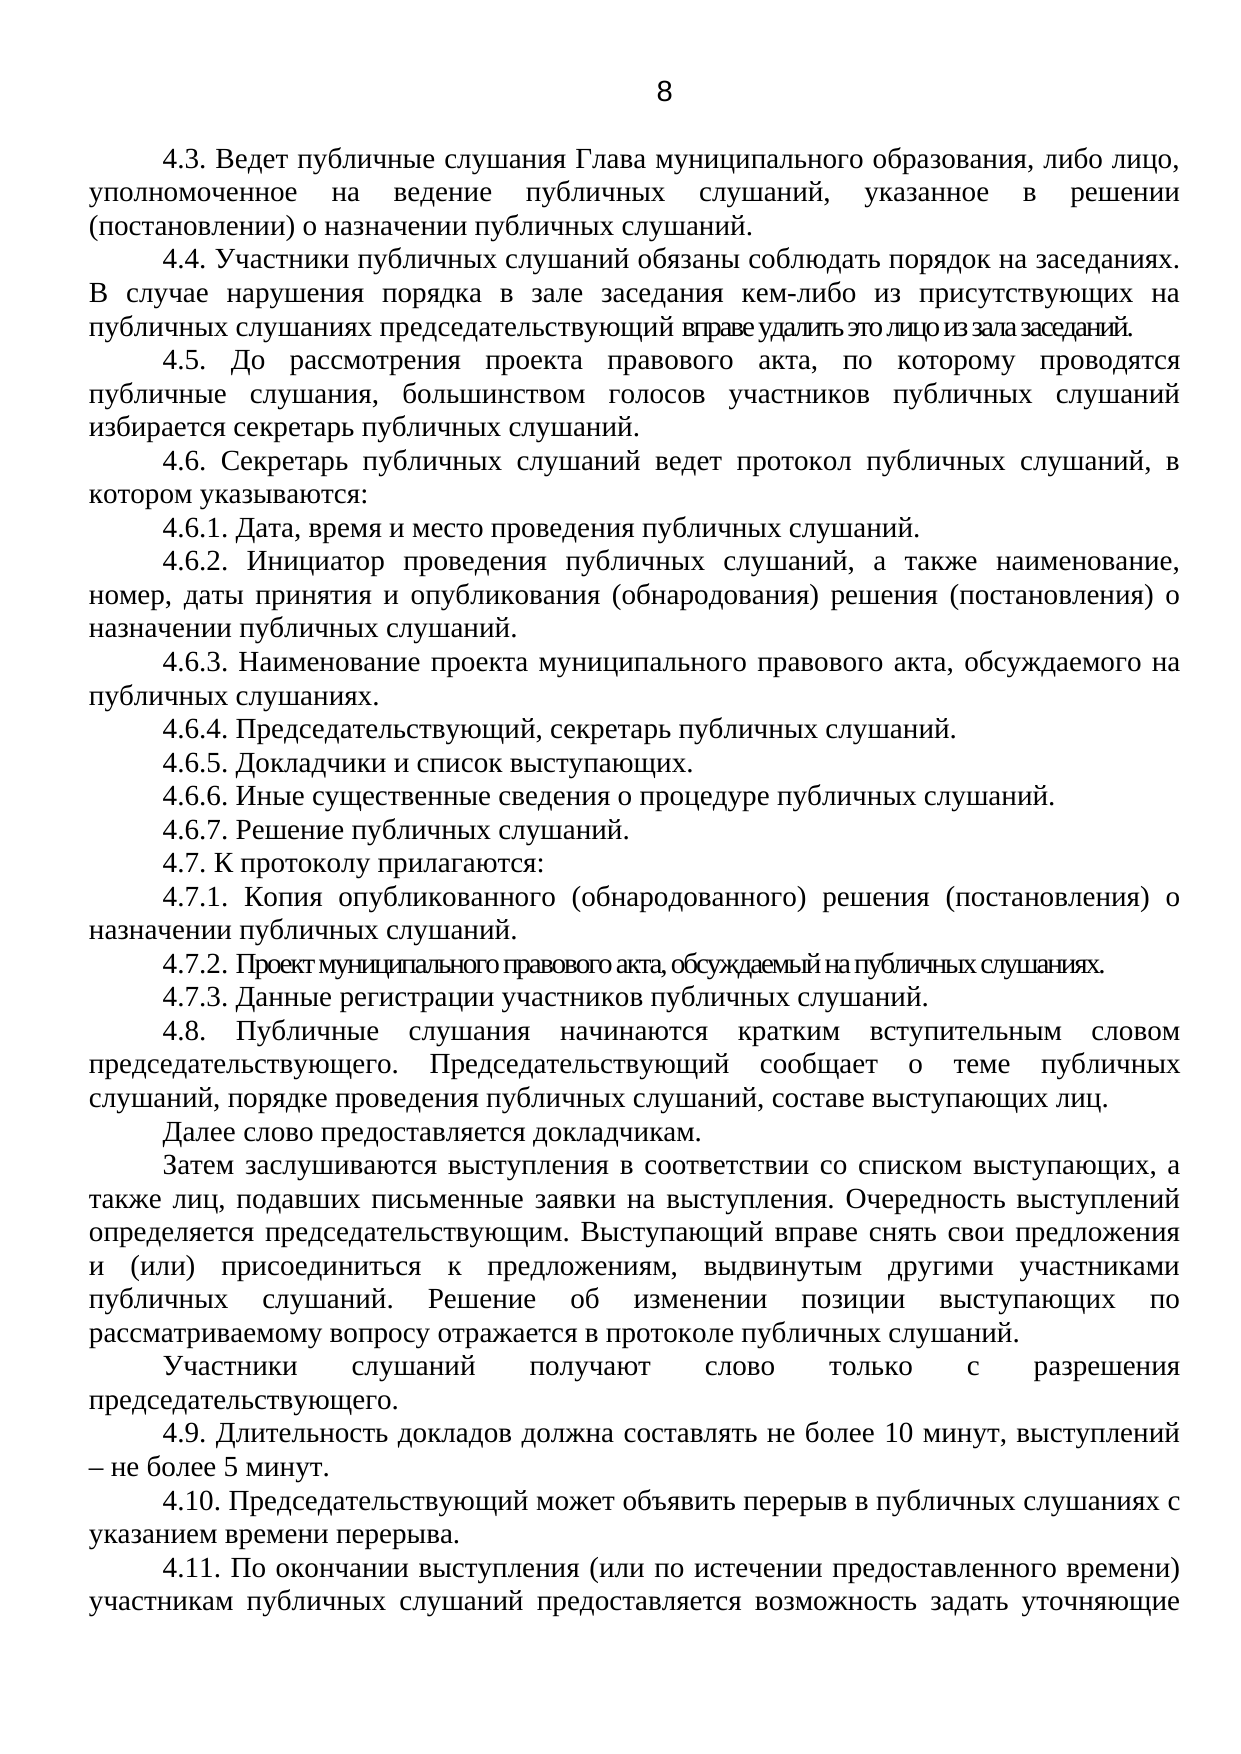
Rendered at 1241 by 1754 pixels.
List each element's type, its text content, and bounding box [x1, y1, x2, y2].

text 4.6.5. Докладчики и список выступающих. [89, 745, 1181, 778]
text 4.7.1. Копия опубликованного (обнародованного) решения (постановления) о назначении публичных слушаний. [89, 879, 1181, 946]
text Затем заслушиваются выступления в соответствии со списком выступающих, а также лиц, подавших письменные заявки на выступления. Очередность выступлений определяется председательствующим. Выступающий вправе снять свои предложения и (или) присоединиться к предложениям, выдвинутым другими участниками публичных слушаний. Решение об изменении позиции выступающих по рассматриваемому вопросу отражается в протоколе публичных слушаний. [89, 1147, 1181, 1348]
text 4.3. Ведет публичные слушания Глава муниципального образования, либо лицо, уполномоченное на ведение публичных слушаний, указанное в решении (постановлении) о назначении публичных слушаний. [89, 141, 1181, 242]
text 4.6.2. Инициатор проведения публичных слушаний, а также наименование, номер, даты принятия и опубликования (обнародования) решения (постановления) о назначении публичных слушаний. [89, 543, 1181, 644]
text 4.4. Участники публичных слушаний обязаны соблюдать порядок на заседаниях. В случае нарушения порядка в зале заседания кем-либо из присутствующих на публичных слушаниях председательствующий вправе удалить это лицо из зала заседаний. [89, 242, 1181, 342]
text 4.5. До рассмотрения проекта правового акта, по которому проводятся публичные слушания, большинством голосов участников публичных слушаний избирается секретарь публичных слушаний. [89, 342, 1181, 443]
text 4.7.3. Данные регистрации участников публичных слушаний. [89, 979, 1181, 1013]
text 4.6.4. Председательствующий, секретарь публичных слушаний. [89, 711, 1181, 745]
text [89, 1550, 1181, 1617]
text Далее слово предоставляется докладчикам. [89, 1114, 1181, 1147]
text 4.6. Секретарь публичных слушаний ведет протокол публичных слушаний, в котором указываются: [89, 443, 1181, 510]
text 4.6.1. Дата, время и место проведения публичных слушаний. [89, 510, 1181, 543]
text 4.7. К протоколу прилагаются: [89, 845, 1181, 879]
text Участники слушаний получают слово только с разрешения председательствующего. [89, 1348, 1181, 1416]
text 4.6.3. Наименование проекта муниципального правового акта, обсуждаемого на публичных слушаниях. [89, 644, 1181, 711]
text 4.6.7. Решение публичных слушаний. [89, 812, 1181, 845]
text 4.8. Публичные слушания начинаются кратким вступительным словом председательствующего. Председательствующий сообщает о теме публичных слушаний, порядке проведения публичных слушаний, составе выступающих лиц. [89, 1013, 1181, 1114]
text 4.6.6. Иные существенные сведения о процедуре публичных слушаний. [89, 778, 1181, 812]
text 4.9. Длительность докладов должна составлять не более 10 минут, выступлений – не более 5 минут. [89, 1416, 1181, 1483]
text 4.10. Председательствующий может объявить перерыв в публичных слушаниях с указанием времени перерыва. [89, 1483, 1181, 1550]
text 4.7.2. Проект муниципального правового акта, обсуждаемый на публичных слушаниях. [89, 946, 1181, 979]
